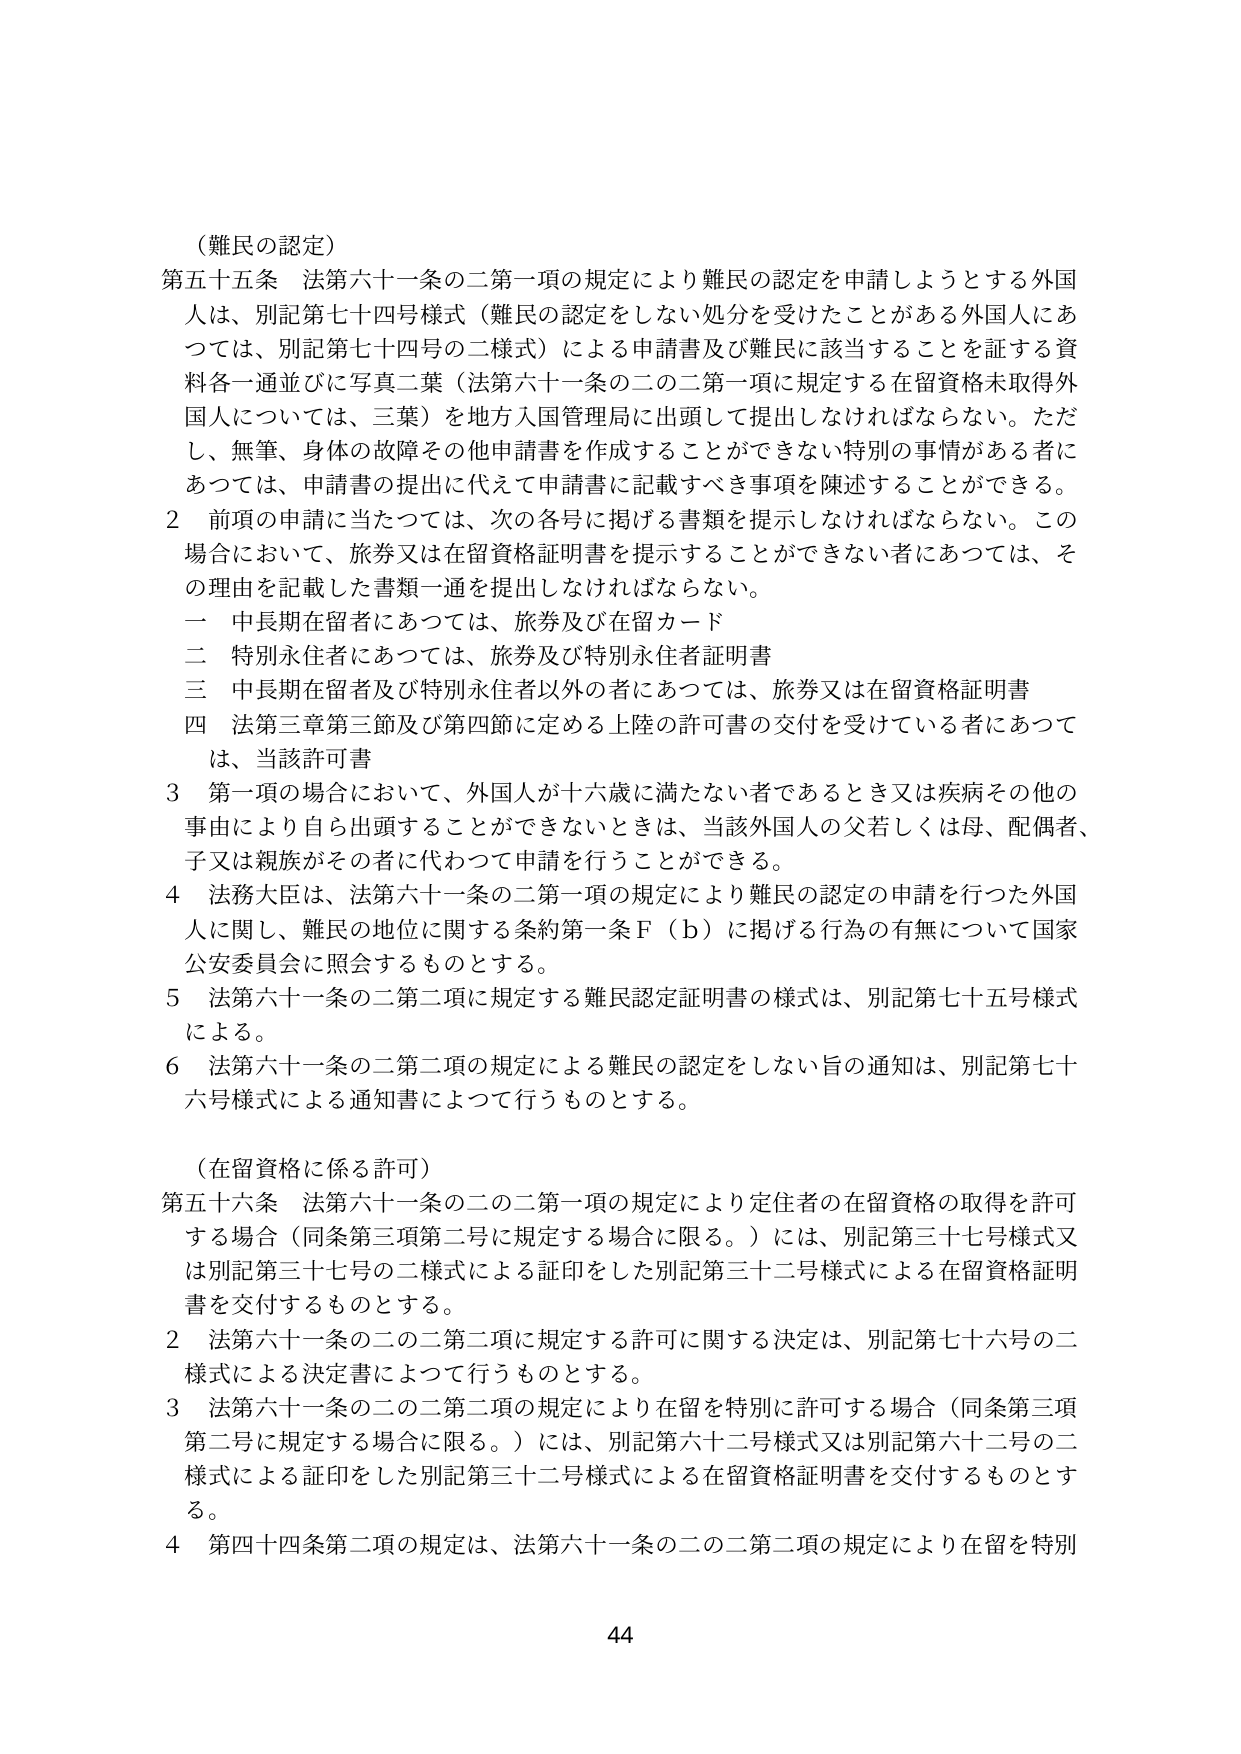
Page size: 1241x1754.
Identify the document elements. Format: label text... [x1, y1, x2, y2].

text 第五十六条 法第六十一条の二の二第一項の規定により定住者の在留資格の取得を許可する場合（同条第三項第二号に規定する場合に限る。）には、別記第三十七号様式又は別記第三十七号の二様式による証印をした別記第三十二号様式による在留資格証明書を交付するものとする。 [161, 1184, 1079, 1321]
text ４ 法務大臣は、法第六十一条の二第一項の規定により難民の認定の申請を行つた外国人に関し、難民の地位に関する条約第一条Ｆ（ｂ）に掲げる行為の有無について国家公安委員会に照会するものとする。 [161, 877, 1079, 979]
text 三 中長期在留者及び特別永住者以外の者にあつては、旅券又は在留資格証明書 [184, 672, 1079, 706]
text 一 中長期在留者にあつては、旅券及び在留カード [184, 604, 1079, 638]
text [161, 1526, 1079, 1560]
text ６ 法第六十一条の二第二項の規定による難民の認定をしない旨の通知は、別記第七十六号様式による通知書によつて行うものとする。 [161, 1048, 1079, 1116]
text ２ 法第六十一条の二の二第二項に規定する許可に関する決定は、別記第七十六号の二様式による決定書によつて行うものとする。 [161, 1321, 1079, 1389]
text ５ 法第六十一条の二第二項に規定する難民認定証明書の様式は、別記第七十五号様式による。 [161, 979, 1079, 1048]
text ３ 第一項の場合において、外国人が十六歳に満たない者であるとき又は疾病その他の事由により自ら出頭することができないときは、当該外国人の父若しくは母、配偶者、子又は親族がその者に代わつて申請を行うことができる。 [161, 774, 1079, 877]
text 第五十五条 法第六十一条の二第一項の規定により難民の認定を申請しようとする外国人は、別記第七十四号様式（難民の認定をしない処分を受けたことがある外国人にあつては、別記第七十四号の二様式）による申請書及び難民に該当することを証する資料各一通並びに写真二葉（法第六十一条の二の二第一項に規定する在留資格未取得外国人については、三葉）を地方入国管理局に出頭して提出しなければならない。ただし、無筆、身体の故障その他申請書を作成することができない特別の事情がある者にあつては、申請書の提出に代えて申請書に記載すべき事項を陳述することができる。 [161, 262, 1079, 501]
text 四 法第三章第三節及び第四節に定める上陸の許可書の交付を受けている者にあつては、当該許可書 [184, 706, 1079, 774]
text （在留資格に係る許可） [184, 1150, 1079, 1184]
text ２ 前項の申請に当たつては、次の各号に掲げる書類を提示しなければならない。この場合において、旅券又は在留資格証明書を提示することができない者にあつては、その理由を記載した書類一通を提出しなければならない。 [161, 501, 1079, 604]
text 二 特別永住者にあつては、旅券及び特別永住者証明書 [184, 638, 1079, 672]
text ３ 法第六十一条の二の二第二項の規定により在留を特別に許可する場合（同条第三項第二号に規定する場合に限る。）には、別記第六十二号様式又は別記第六十二号の二様式による証印をした別記第三十二号様式による在留資格証明書を交付するものとする。 [161, 1389, 1079, 1526]
text （難民の認定） [184, 228, 1079, 262]
